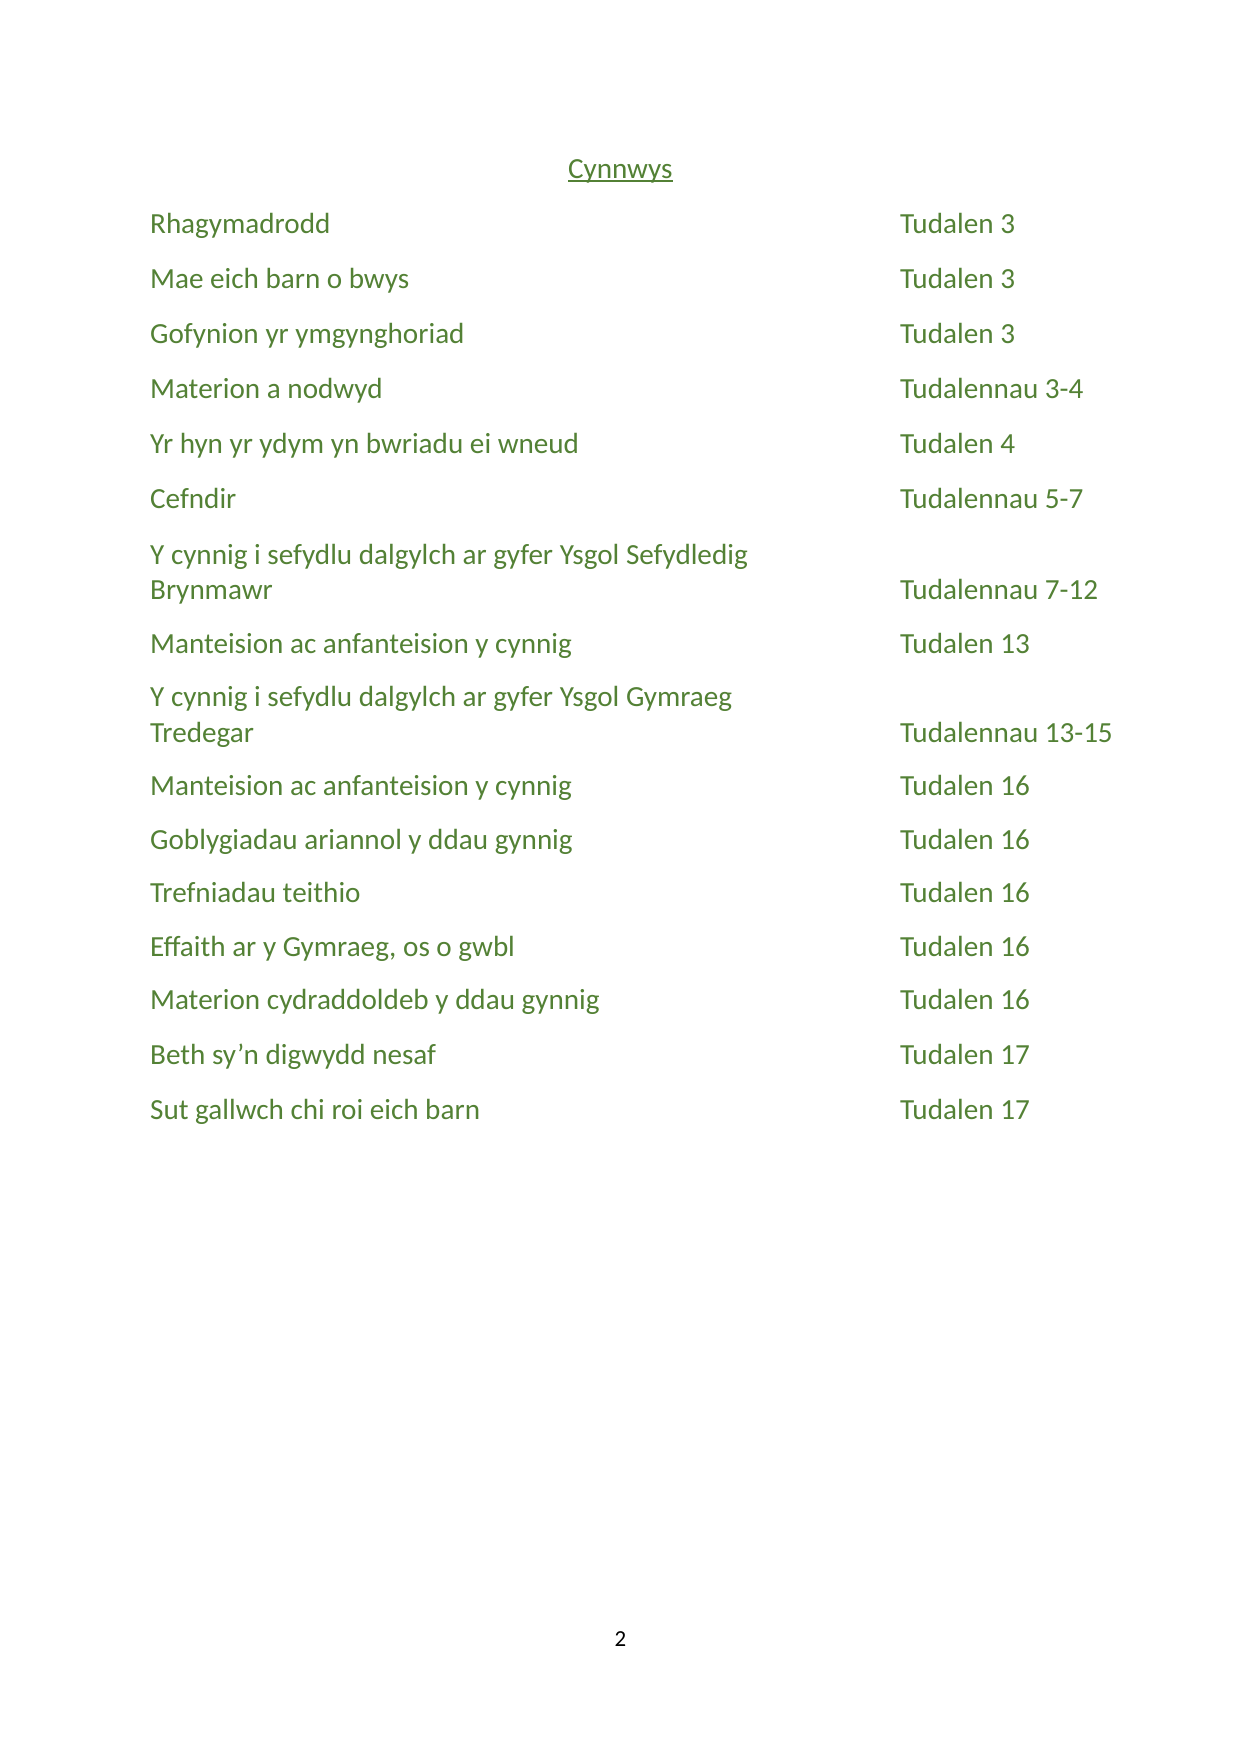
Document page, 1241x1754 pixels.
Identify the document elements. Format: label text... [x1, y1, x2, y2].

text Materion a nodwyd Tudalennau 3-4 [150, 370, 1090, 406]
text Tredegar Tudalennau 13-15 [150, 714, 1149, 749]
text Gofynion yr ymgynghoriad Tudalen 3 [150, 315, 1090, 351]
text Beth sy’n digwydd nesaf Tudalen 17 [150, 1036, 1090, 1072]
text Goblygiadau ariannol y ddau gynnig Tudalen 16 [150, 821, 1090, 856]
text Rhagymadrodd Tudalen 3 [150, 205, 1090, 241]
text Mae eich barn o bwys Tudalen 3 [150, 260, 1090, 296]
text Yr hyn yr ydym yn bwriadu ei wneud Tudalen 4 [150, 426, 1090, 461]
text Trefniadau teithio Tudalen 16 [150, 874, 1090, 910]
text Y cynnig i sefydlu dalgylch ar gyfer Ysgol Gymraeg [150, 678, 1090, 714]
text Brynmawr Tudalennau 7-12 [150, 571, 1149, 607]
text Cefndir Tudalennau 5-7 [150, 481, 1090, 516]
text Sut gallwch chi roi eich barn Tudalen 17 [150, 1091, 1090, 1127]
text Y cynnig i sefydlu dalgylch ar gyfer Ysgol Sefydledig [150, 536, 1090, 571]
text Materion cydraddoldeb y ddau gynnig Tudalen 16 [150, 981, 1090, 1017]
text Manteision ac anfanteision y cynnig Tudalen 13 [150, 625, 1090, 660]
text Cynnwys [150, 150, 1090, 186]
text Effaith ar y Gymraeg, os o gwbl Tudalen 16 [150, 928, 1090, 963]
text Manteision ac anfanteision y cynnig Tudalen 16 [150, 767, 1090, 803]
